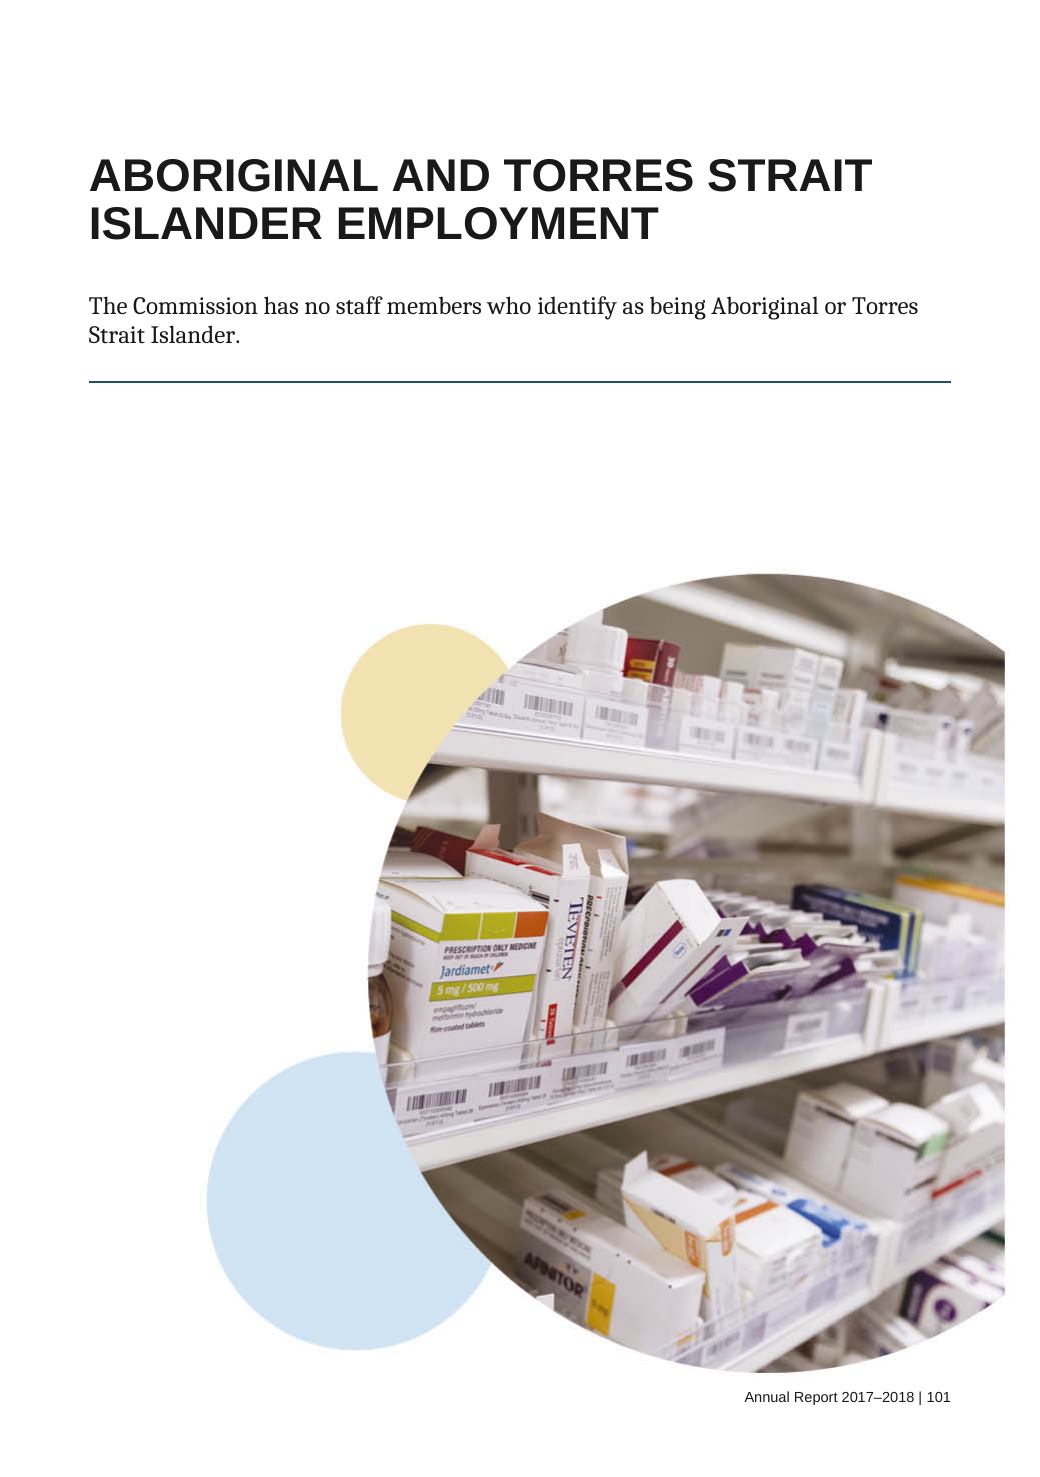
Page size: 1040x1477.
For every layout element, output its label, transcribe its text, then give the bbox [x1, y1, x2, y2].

text The Commission has no staff members who identify as being Aboriginal or Torres Strait Islander. [89, 291, 951, 381]
subtitle Aboriginal and Torres Strait Islander employment [89, 153, 951, 249]
picture [0, 0, 1040, 1477]
